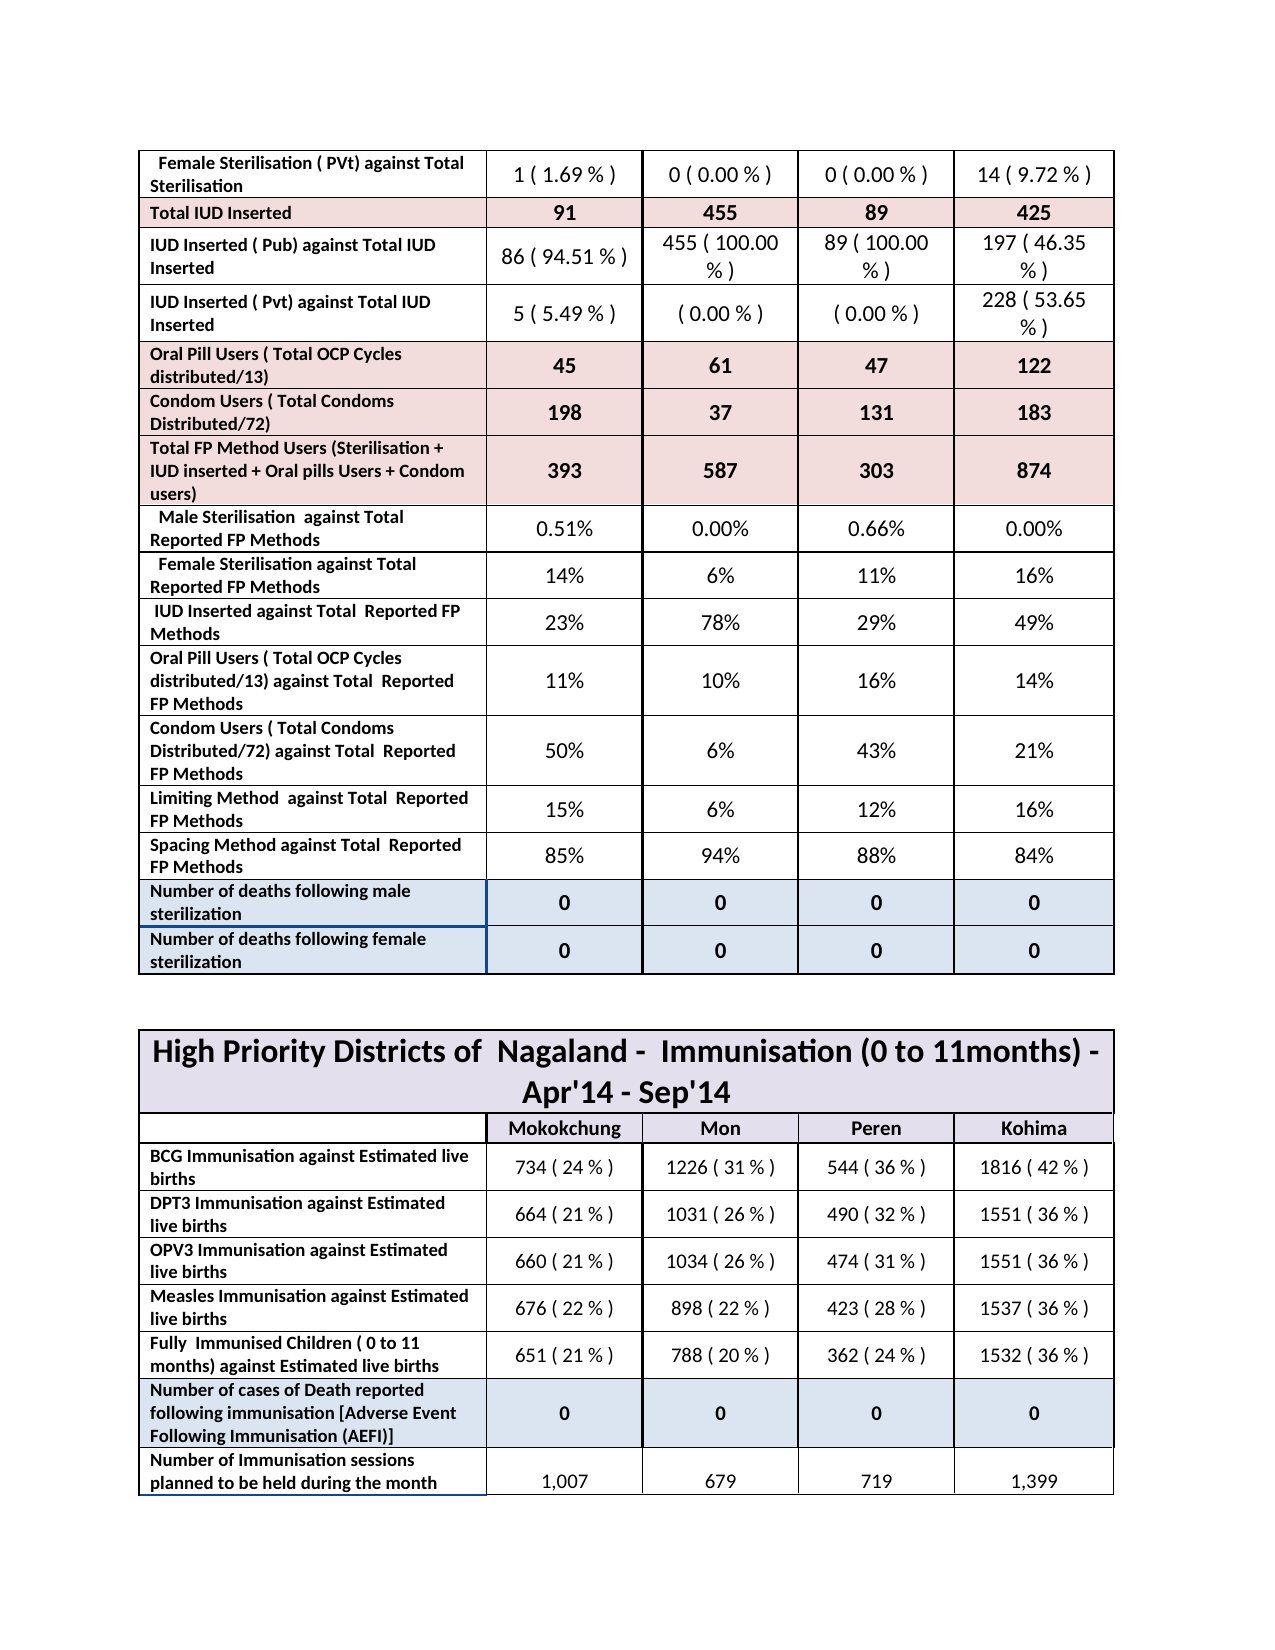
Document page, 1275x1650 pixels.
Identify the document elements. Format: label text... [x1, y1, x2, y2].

table_cell 425 [955, 198, 1113, 227]
table_cell 1551 ( 36 % ) [955, 1191, 1113, 1237]
table_cell 16% [955, 553, 1113, 598]
table_cell 0 [955, 880, 1113, 925]
table_cell 23% [487, 599, 641, 645]
table_cell 676 ( 22 % ) [487, 1285, 641, 1331]
table_cell 0 [799, 1379, 953, 1447]
table_cell 197 ( 46.35 % ) [955, 228, 1113, 284]
table_cell Condom Users ( Total Condoms Distributed/72) against Total Reported FP Methods [140, 716, 486, 785]
table_cell 89 ( 100.00 % ) [799, 228, 953, 284]
table_cell Total FP Method Users (Sterilisation + IUD inserted + Oral pills Users + Condom users) [140, 436, 486, 504]
table_cell 89 [799, 198, 953, 227]
table_cell 679 [643, 1448, 798, 1494]
table_cell 47 [799, 342, 953, 388]
table_cell 0 ( 0.00 % ) [799, 151, 953, 197]
table_cell 61 [644, 342, 797, 388]
table_cell 1,007 [487, 1448, 642, 1494]
table_cell 0.66% [799, 506, 953, 551]
table_cell 1226 ( 31 % ) [644, 1144, 797, 1190]
table_cell 0 [799, 926, 953, 973]
table_cell 0 [488, 880, 641, 925]
table_cell 0 [487, 1379, 641, 1447]
table_cell 37 [644, 389, 797, 435]
table_cell 86 ( 94.51 % ) [487, 228, 641, 284]
table_cell 84% [955, 833, 1113, 878]
table_cell BCG Immunisation against Estimated live births [140, 1144, 486, 1190]
table_cell 0.00% [644, 506, 797, 551]
table_cell 6% [644, 786, 797, 832]
table_cell 874 [955, 436, 1113, 504]
table_cell ( 0.00 % ) [799, 285, 953, 341]
table_cell Peren [799, 1114, 953, 1142]
table_cell 228 ( 53.65 % ) [955, 285, 1113, 341]
table_cell 474 ( 31 % ) [799, 1238, 953, 1284]
table_cell 131 [799, 389, 953, 435]
table_cell 5 ( 5.49 % ) [487, 285, 641, 341]
table_cell 1034 ( 26 % ) [644, 1238, 797, 1284]
table_cell 16% [799, 646, 953, 715]
table_cell 393 [487, 436, 641, 504]
table_cell ( 0.00 % ) [644, 285, 797, 341]
table_cell 651 ( 21 % ) [487, 1332, 641, 1377]
table_cell [140, 1114, 485, 1142]
table_cell IUD Inserted ( Pub) against Total IUD Inserted [140, 228, 486, 284]
table_cell 43% [799, 716, 953, 785]
table_cell 788 ( 20 % ) [644, 1332, 797, 1377]
table_cell Total IUD Inserted [140, 198, 486, 227]
table_cell Measles Immunisation against Estimated live births [140, 1285, 486, 1331]
table_cell 0 ( 0.00 % ) [644, 151, 797, 197]
table_cell 1532 ( 36 % ) [955, 1332, 1113, 1377]
table_cell Mon [643, 1114, 798, 1142]
table_cell IUD Inserted against Total Reported FP Methods [140, 599, 486, 645]
table_cell 91 [487, 198, 641, 227]
table_cell 14% [487, 553, 641, 598]
table_cell 1537 ( 36 % ) [955, 1285, 1113, 1331]
table_cell 0 [799, 880, 953, 925]
table_cell 14% [955, 646, 1113, 715]
table_cell 0.51% [487, 506, 641, 551]
table_cell 0 [488, 926, 641, 973]
table_cell 303 [799, 436, 953, 504]
table_cell Number of deaths following male sterilization [140, 880, 485, 925]
table_cell Mokokchung [488, 1114, 642, 1142]
table_cell DPT3 Immunisation against Estimated live births [140, 1191, 486, 1237]
table_cell 0 [955, 1379, 1113, 1447]
table_cell 16% [955, 786, 1113, 832]
table_cell 0 [644, 880, 797, 925]
table_cell 490 ( 32 % ) [799, 1191, 953, 1237]
table_cell 6% [644, 716, 797, 785]
table_cell Limiting Method against Total Reported FP Methods [140, 786, 486, 832]
table_cell 734 ( 24 % ) [487, 1144, 641, 1190]
table_cell OPV3 Immunisation against Estimated live births [140, 1238, 486, 1284]
table_cell 664 ( 21 % ) [487, 1191, 641, 1237]
table_cell 6% [644, 553, 797, 598]
table_cell 719 [798, 1448, 954, 1494]
table_cell Condom Users ( Total Condoms Distributed/72) [140, 389, 486, 435]
table_cell 423 ( 28 % ) [799, 1285, 953, 1331]
table_cell 50% [487, 716, 641, 785]
table_cell 0.00% [955, 506, 1113, 551]
table_cell 0 [955, 926, 1113, 973]
table_cell 94% [644, 833, 797, 878]
table_cell 455 ( 100.00 % ) [644, 228, 797, 284]
table_cell Number of cases of Death reported following immunisation [Adverse Event Following Immunisation (AEFI)] [140, 1379, 486, 1447]
table_cell 183 [955, 389, 1113, 435]
table_cell 660 ( 21 % ) [487, 1238, 641, 1284]
table_cell 1031 ( 26 % ) [644, 1191, 797, 1237]
table_cell Fully Immunised Children ( 0 to 11 months) against Estimated live births [140, 1332, 486, 1377]
table_header High Priority Districts of Nagaland - Immunisation (0 to 11months) - Apr'14 - Sep'14 [140, 1031, 1113, 1112]
table_cell Kohima [955, 1112, 1113, 1142]
table_cell 12% [799, 786, 953, 832]
table_cell 15% [487, 786, 641, 832]
table_cell 11% [487, 646, 641, 715]
table_cell 10% [644, 646, 797, 715]
table_cell 29% [799, 599, 953, 645]
table_cell Number of Immunisation sessions planned to be held during the month [140, 1448, 486, 1494]
table_cell 14 ( 9.72 % ) [955, 151, 1113, 197]
table_cell Oral Pill Users ( Total OCP Cycles distributed/13) [140, 342, 486, 388]
table_cell 1 ( 1.69 % ) [487, 151, 641, 197]
table_cell 1551 ( 36 % ) [955, 1238, 1113, 1284]
table_cell 21% [955, 716, 1113, 785]
table_cell IUD Inserted ( Pvt) against Total IUD Inserted [140, 285, 486, 341]
table_cell 544 ( 36 % ) [799, 1144, 953, 1190]
table_cell 45 [487, 342, 641, 388]
table_cell Male Sterilisation against Total Reported FP Methods [140, 506, 486, 551]
table_cell 78% [644, 599, 797, 645]
table_cell Oral Pill Users ( Total OCP Cycles distributed/13) against Total Reported FP Methods [140, 646, 486, 715]
table_cell 198 [487, 389, 641, 435]
table_cell 455 [644, 198, 797, 227]
table_cell 898 ( 22 % ) [644, 1285, 797, 1331]
table_cell Female Sterilisation ( PVt) against Total Sterilisation [140, 151, 486, 197]
table_cell 122 [955, 342, 1113, 388]
table_cell 88% [799, 833, 953, 878]
table_cell 1816 ( 42 % ) [955, 1142, 1113, 1190]
table_cell Number of deaths following female sterilization [140, 928, 485, 973]
table_cell 587 [644, 436, 797, 504]
table_cell 362 ( 24 % ) [799, 1332, 953, 1377]
table_cell Female Sterilisation against Total Reported FP Methods [140, 553, 486, 598]
table_cell Spacing Method against Total Reported FP Methods [140, 833, 486, 878]
table_cell 0 [644, 926, 797, 973]
table_cell 11% [799, 553, 953, 598]
table_cell 85% [487, 833, 641, 878]
table_cell 49% [955, 599, 1113, 645]
table_cell 0 [644, 1379, 797, 1447]
table_cell 1,399 [954, 1447, 1113, 1494]
